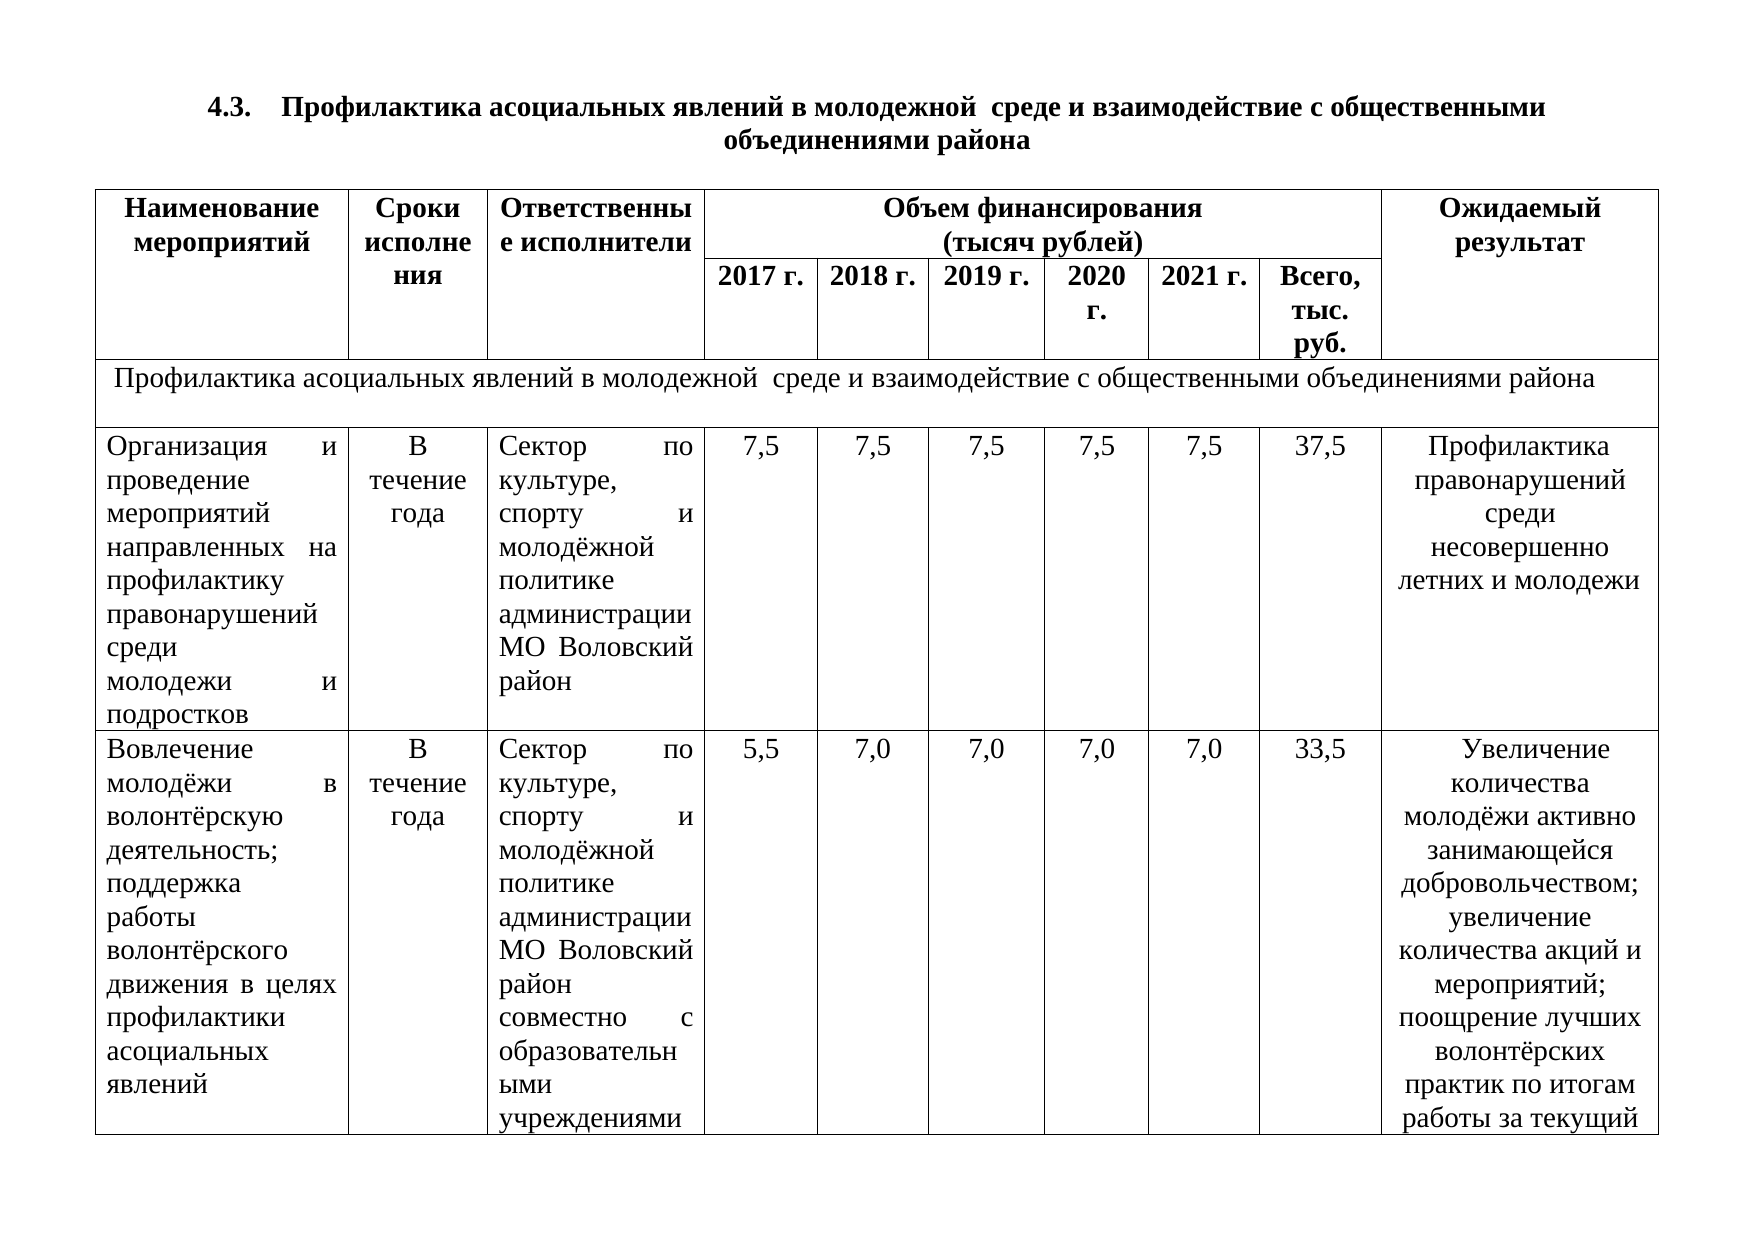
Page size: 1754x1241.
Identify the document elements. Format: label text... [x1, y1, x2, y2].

table_cell 7,5 [1149, 428, 1259, 730]
table_cell 7,0 [1045, 731, 1148, 1134]
table_cell 7,5 [818, 428, 928, 730]
table_header Объем финансирования (тысяч рублей) [705, 190, 1381, 257]
table_header Ответственные исполнители [488, 190, 704, 359]
table_cell Сектор по культуре, спорту и молодёжной политике администрации МО Воловский район [488, 428, 704, 730]
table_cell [488, 731, 704, 1134]
table_cell 7,0 [929, 731, 1044, 1134]
table_cell 2021 г. [1149, 259, 1259, 359]
table_cell 7,0 [1149, 731, 1259, 1134]
table_cell 2018 г. [818, 259, 928, 359]
table_cell 2017 г. [705, 259, 817, 359]
table_cell 7,5 [929, 428, 1044, 730]
table_cell Организация и проведение мероприятий направленных на профилактику правонарушений среди молодежи и подростков [96, 428, 348, 730]
table_cell Профилактика правонарушений среди несовершенно летних и молодежи [1382, 428, 1658, 730]
table_cell 7,5 [1045, 428, 1148, 730]
table_cell В течение года [349, 731, 487, 1134]
table_cell 7,5 [705, 428, 817, 730]
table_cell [96, 731, 348, 1134]
table_cell 5,5 [705, 731, 817, 1134]
table_header Наименование мероприятий [96, 190, 348, 359]
table_cell 2019 г. [929, 259, 1044, 359]
table_cell 33,5 [1260, 731, 1381, 1134]
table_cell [1382, 731, 1658, 1134]
table_header Ожидаемый результат [1382, 190, 1658, 359]
list Профилактика асоциальных явлений в молодежной среде и взаимодействие с общественными объединениями района [118, 89, 1636, 156]
table_cell Всего, тыс. руб. [1260, 259, 1381, 359]
table_cell Профилактика асоциальных явлений в молодежной среде и взаимодействие с общественными объединениями района [96, 360, 1658, 427]
table_cell В течение года [349, 428, 487, 730]
table_cell 7,0 [818, 731, 928, 1134]
table_cell 2020 г. [1045, 259, 1148, 359]
table_header Сроки исполнения [349, 190, 487, 359]
table_cell 37,5 [1260, 428, 1381, 730]
